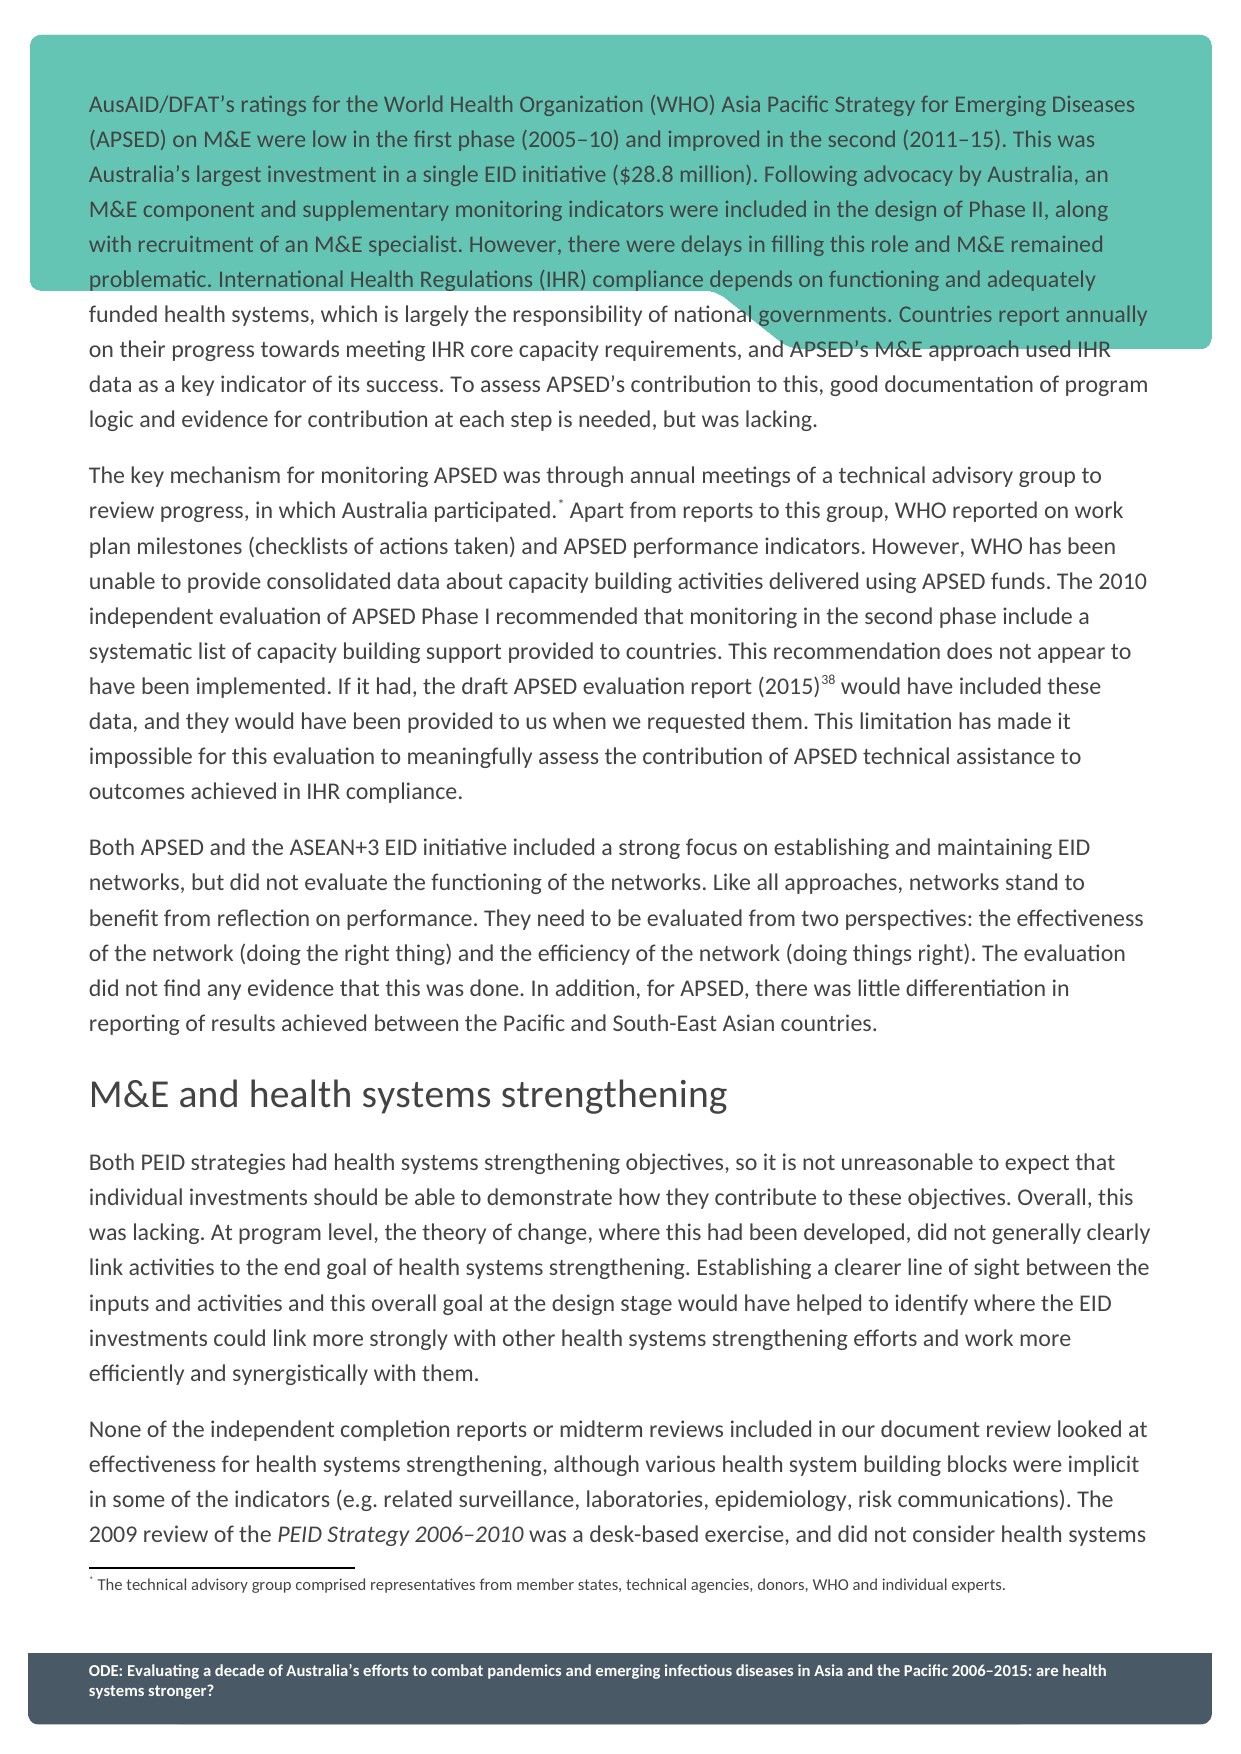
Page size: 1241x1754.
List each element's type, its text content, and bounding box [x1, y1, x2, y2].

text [89, 1414, 1152, 1548]
picture [0, 3, 1241, 417]
text The key mechanism for monitoring APSED was through annual meetings of a technical advisory group to review progress, in which Australia participated. Apart from reports to this group, WHO reported on work plan milestones (checklists of actions taken) and APSED performance indicators. However, WHO has been unable to provide consolidated data about capacity building activities delivered using APSED funds. The 2010 independent evaluation of APSED Phase I recommended that monitoring in the second phase include a systematic list of capacity building support provided to countries. This recommendation does not appear to have been implemented. If it had, the draft APSED evaluation report (2015) would have included these data, and they would have been provided to us when we requested them. This limitation has made it impossible for this evaluation to meaningfully assess the contribution of APSED technical assistance to outcomes achieved in IHR compliance. [89, 461, 1152, 806]
subtitle M&E and health systems strengthening [89, 1081, 1152, 1114]
text Both APSED and the ASEAN+3 EID initiative included a strong focus on establishing and maintaining EID networks, but did not evaluate the functioning of the networks. Like all approaches, networks stand to benefit from reflection on performance. They need to be evaluated from two perspectives: the effectiveness of the network (doing the right thing) and the efficiency of the network (doing things right). The evaluation did not find any evidence that this was done. In addition, for APSED, there was little differentiation in reporting of results achieved between the Pacific and South-East Asian countries. [89, 832, 1152, 1037]
text AusAID/DFAT’s ratings for the World Health Organization (WHO) Asia Pacific Strategy for Emerging Diseases (APSED) on M&E were low in the first phase (2005–10) and improved in the second (2011–15). This was Australia’s largest investment in a single EID initiative ($28.8 million). Following advocacy by Australia, an M&E component and supplementary monitoring indicators were included in the design of Phase II, along with recruitment of an M&E specialist. However, there were delays in filling this role and M&E remained problematic. International Health Regulations (IHR) compliance depends on functioning and adequately funded health systems, which is largely the responsibility of national governments. Countries report annually on their progress towards meeting IHR core capacity requirements, and APSED’s M&E approach used IHR data as a key indicator of its success. To assess APSED’s contribution to this, good documentation of program logic and evidence for contribution at each step is needed, but was lacking. [89, 89, 1152, 434]
picture [0, 1623, 1241, 1754]
text Both PEID strategies had health systems strengthening objectives, so it is not unreasonable to expect that individual investments should be able to demonstrate how they contribute to these objectives. Overall, this was lacking. At program level, the theory of change, where this had been developed, did not generally clearly link activities to the end goal of health systems strengthening. Establishing a clearer line of sight between the inputs and activities and this overall goal at the design stage would have helped to identify where the EID investments could link more strongly with other health systems strengthening efforts and work more efficiently and synergistically with them. [89, 1147, 1152, 1387]
